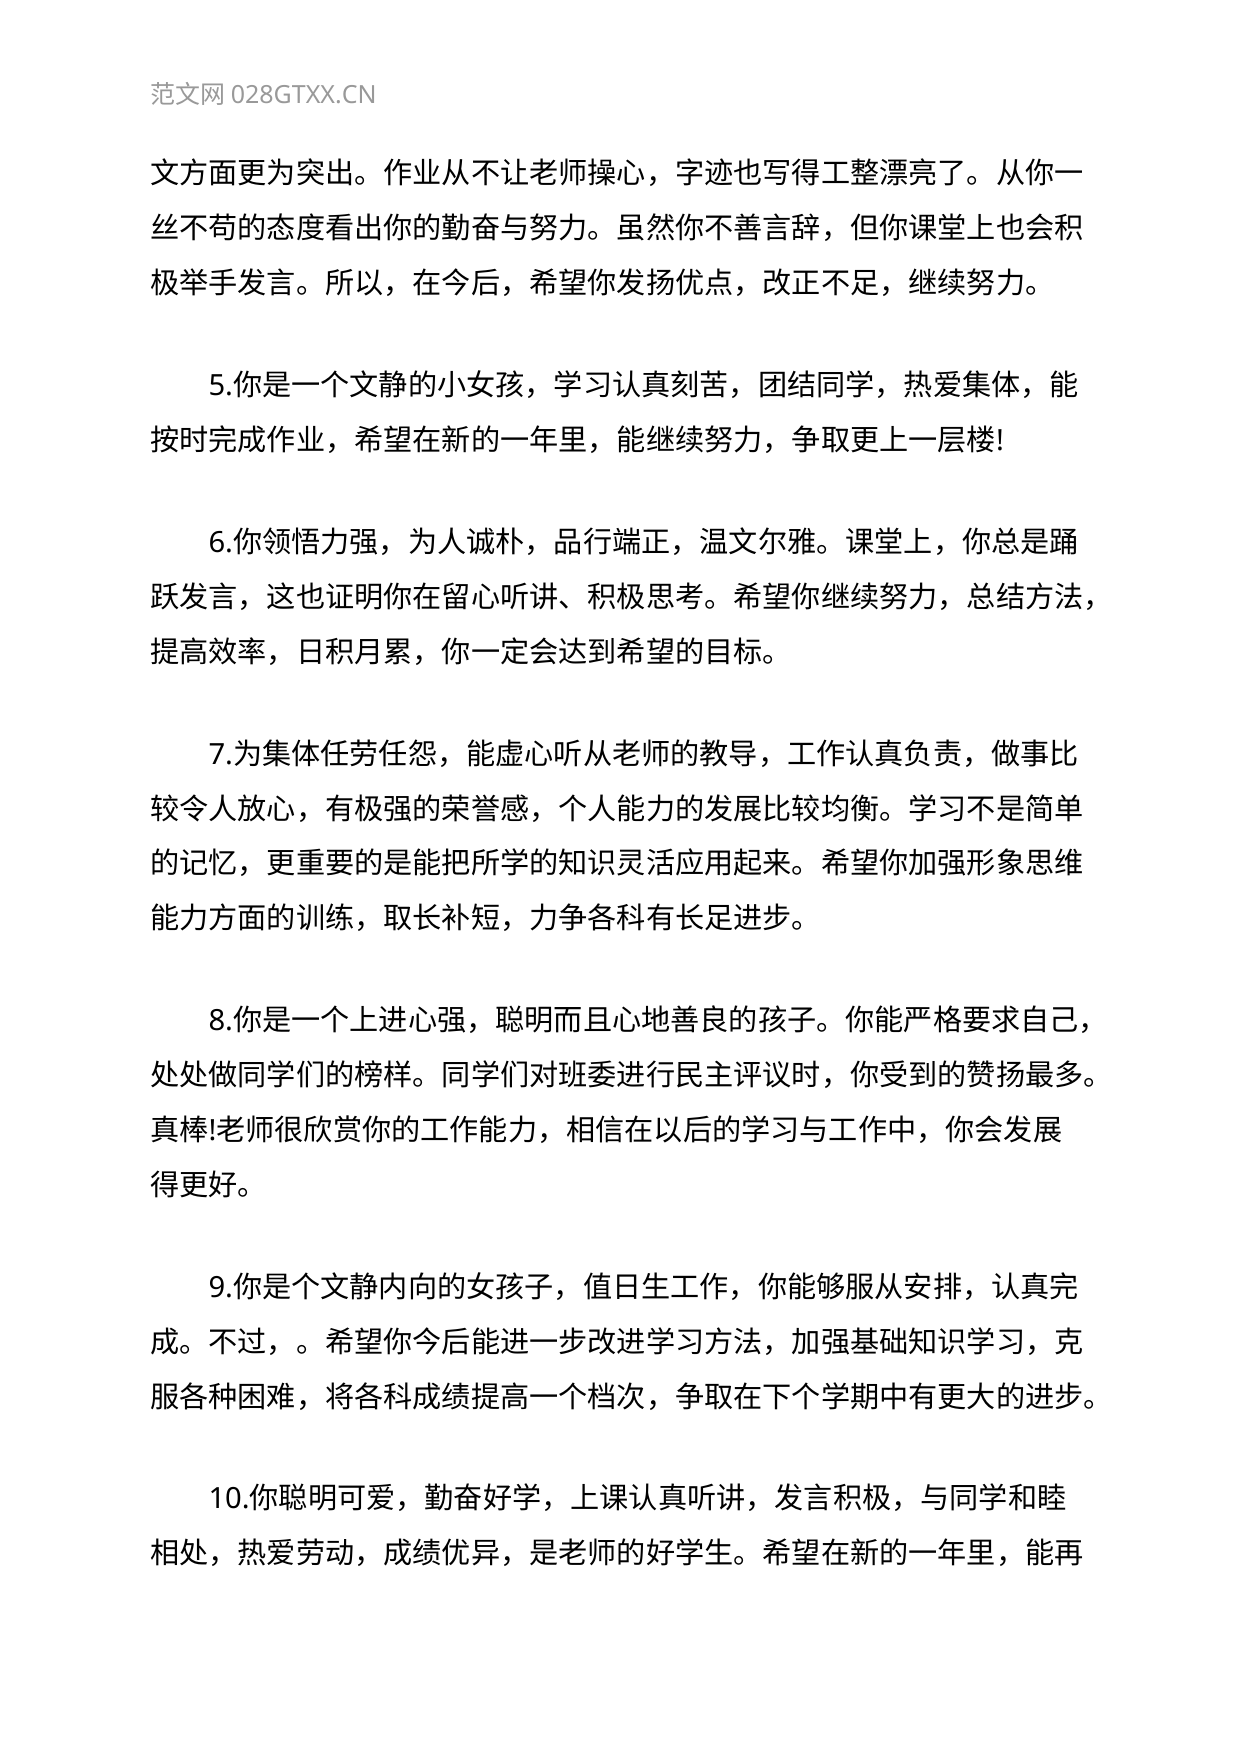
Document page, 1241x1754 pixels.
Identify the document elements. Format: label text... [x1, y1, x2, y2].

text 6.你领悟力强，为人诚朴，品行端正，温文尔雅。课堂上，你总是踊跃发言，这也证明你在留心听讲、积极思考。希望你继续努力，总结方法，提高效率，日积月累，你一定会达到希望的目标。 [150, 518, 1090, 671]
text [150, 1475, 1090, 1572]
text 9.你是个文静内向的女孩子，值日生工作，你能够服从安排，认真完成。不过，。希望你今后能进一步改进学习方法，加强基础知识学习，克服各种困难，将各科成绩提高一个档次，争取在下个学期中有更大的进步。 [150, 1263, 1090, 1416]
text 7.为集体任劳任怨，能虚心听从老师的教导，工作认真负责，做事比较令人放心，有极强的荣誉感，个人能力的发展比较均衡。学习不是简单的记忆，更重要的是能把所学的知识灵活应用起来。希望你加强形象思维能力方面的训练，取长补短，力争各科有长足进步。 [150, 730, 1090, 937]
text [150, 150, 1090, 302]
text 8.你是一个上进心强，聪明而且心地善良的孩子。你能严格要求自己，处处做同学们的榜样。同学们对班委进行民主评议时，你受到的赞扬最多。真棒!老师很欣赏你的工作能力，相信在以后的学习与工作中，你会发展得更好。 [150, 997, 1090, 1204]
text 5.你是一个文静的小女孩，学习认真刻苦，团结同学，热爱集体，能按时完成作业，希望在新的一年里，能继续努力，争取更上一层楼! [150, 362, 1090, 459]
